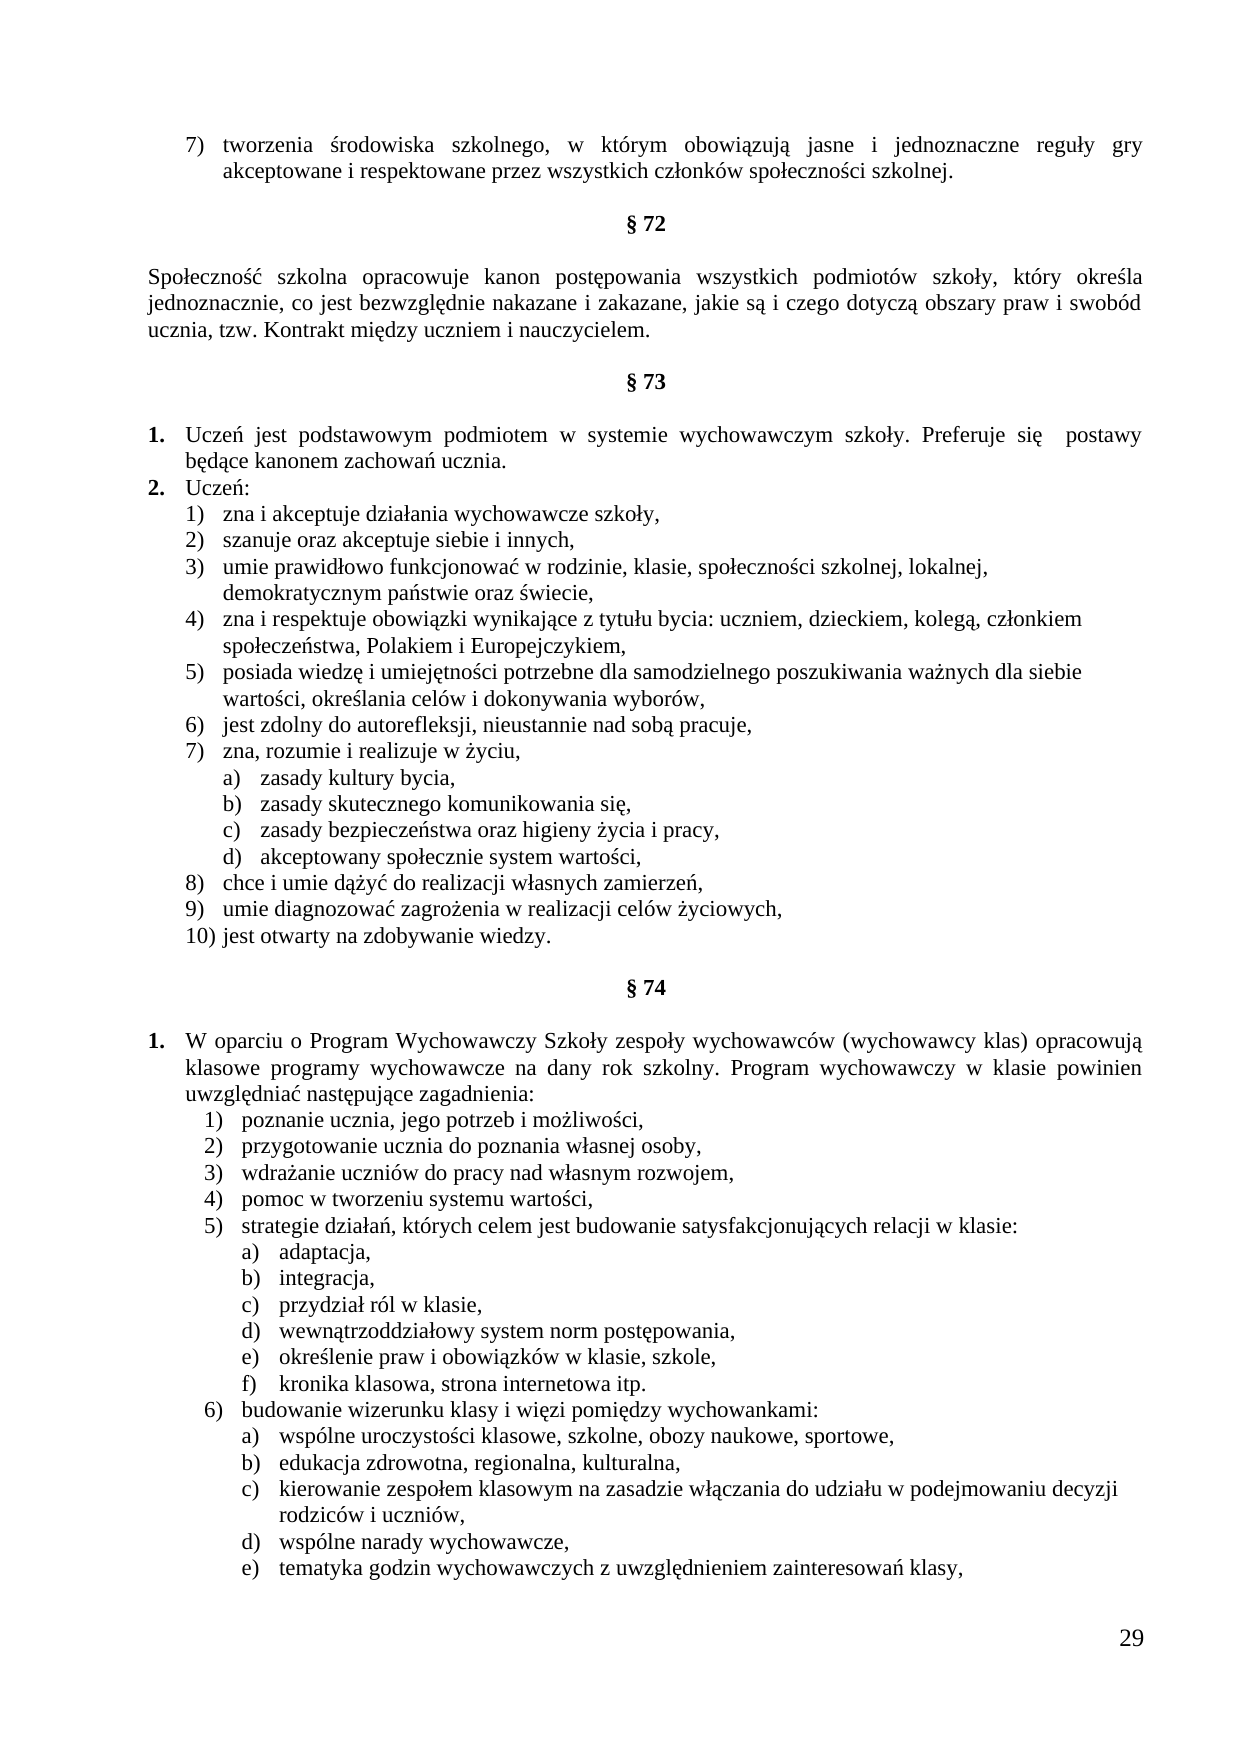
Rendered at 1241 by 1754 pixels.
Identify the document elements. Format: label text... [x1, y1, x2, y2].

list tematyka godzin wychowawczych z uwzględnieniem zainteresowań klasy, [241, 1554, 1144, 1581]
list tworzenia środowiska szkolnego, w którym obowiązują jasne i jednoznaczne reguły gry akceptowane i respektowane przez wszystkich członków społeczności szkolnej. [185, 131, 1144, 184]
list integracja, [241, 1264, 1144, 1291]
list zna i respektuje obowiązki wynikające z tytułu bycia: uczniem, dzieckiem, kolegą, członkiem społeczeństwa, Polakiem i Europejczykiem, [185, 606, 1144, 658]
list budowanie wizerunku klasy i więzi pomiędzy wychowankami: [204, 1396, 1144, 1422]
list pomoc w tworzeniu systemu wartości, [204, 1185, 1144, 1212]
list Uczeń jest podstawowym podmiotem w systemie wychowawczym szkoły. Preferuje się postawy będące kanonem zachowań ucznia. [148, 421, 1144, 474]
list kierowanie zespołem klasowym na zasadzie włączania do udziału w podejmowaniu decyzji rodziców i uczniów, [241, 1475, 1144, 1528]
list wdrażanie uczniów do pracy nad własnym rozwojem, [204, 1159, 1144, 1185]
list zna i akceptuje działania wychowawcze szkoły, [185, 500, 1144, 526]
list zasady bezpieczeństwa oraz higieny życia i pracy, [223, 816, 1144, 843]
list chce i umie dążyć do realizacji własnych zamierzeń, [185, 869, 1144, 895]
text Społeczność szkolna opracowuje kanon postępowania wszystkich podmiotów szkoły, który określa jednoznacznie, co jest bezwzględnie nakazane i zakazane, jakie są i czego dotyczą obszary praw i swobód ucznia, tzw. Kontrakt między uczniem i nauczycielem. [148, 263, 1144, 342]
list posiada wiedzę i umiejętności potrzebne dla samodzielnego poszukiwania ważnych dla siebie wartości, określania celów i dokonywania wyborów, [185, 658, 1144, 711]
list W oparciu o Program Wychowawczy Szkoły zespoły wychowawców (wychowawcy klas) opracowują klasowe programy wychowawcze na dany rok szkolny. Program wychowawczy w klasie powinien uwzględniać następujące zagadnienia: [148, 1027, 1144, 1106]
list przydział ról w klasie, [241, 1291, 1144, 1317]
list umie diagnozować zagrożenia w realizacji celów życiowych, [185, 895, 1144, 922]
text § 72 [148, 210, 1144, 237]
list umie prawidłowo funkcjonować w rodzinie, klasie, społeczności szkolnej, lokalnej, demokratycznym państwie oraz świecie, [185, 553, 1144, 606]
list zna, rozumie i realizuje w życiu, [185, 737, 1144, 764]
list akceptowany społecznie system wartości, [223, 843, 1144, 869]
list Uczeń: [148, 474, 1144, 500]
list wewnątrzoddziałowy system norm postępowania, [241, 1317, 1144, 1343]
list określenie praw i obowiązków w klasie, szkole, [241, 1343, 1144, 1370]
list edukacja zdrowotna, regionalna, kulturalna, [241, 1449, 1144, 1475]
list wspólne uroczystości klasowe, szkolne, obozy naukowe, sportowe, [241, 1422, 1144, 1449]
list zasady kultury bycia, [223, 764, 1144, 790]
list przygotowanie ucznia do poznania własnej osoby, [204, 1133, 1144, 1159]
list strategie działań, których celem jest budowanie satysfakcjonujących relacji w klasie: [204, 1212, 1144, 1238]
list szanuje oraz akceptuje siebie i innych, [185, 526, 1144, 553]
list kronika klasowa, strona internetowa itp. [241, 1370, 1144, 1396]
list poznanie ucznia, jego potrzeb i możliwości, [204, 1106, 1144, 1133]
list jest zdolny do autorefleksji, nieustannie nad sobą pracuje, [185, 711, 1144, 737]
list zasady skutecznego komunikowania się, [223, 790, 1144, 816]
text § 74 [148, 974, 1144, 1001]
list adaptacja, [241, 1238, 1144, 1264]
list jest otwarty na zdobywanie wiedzy. [185, 922, 1144, 948]
list wspólne narady wychowawcze, [241, 1528, 1144, 1554]
text § 73 [148, 368, 1144, 395]
